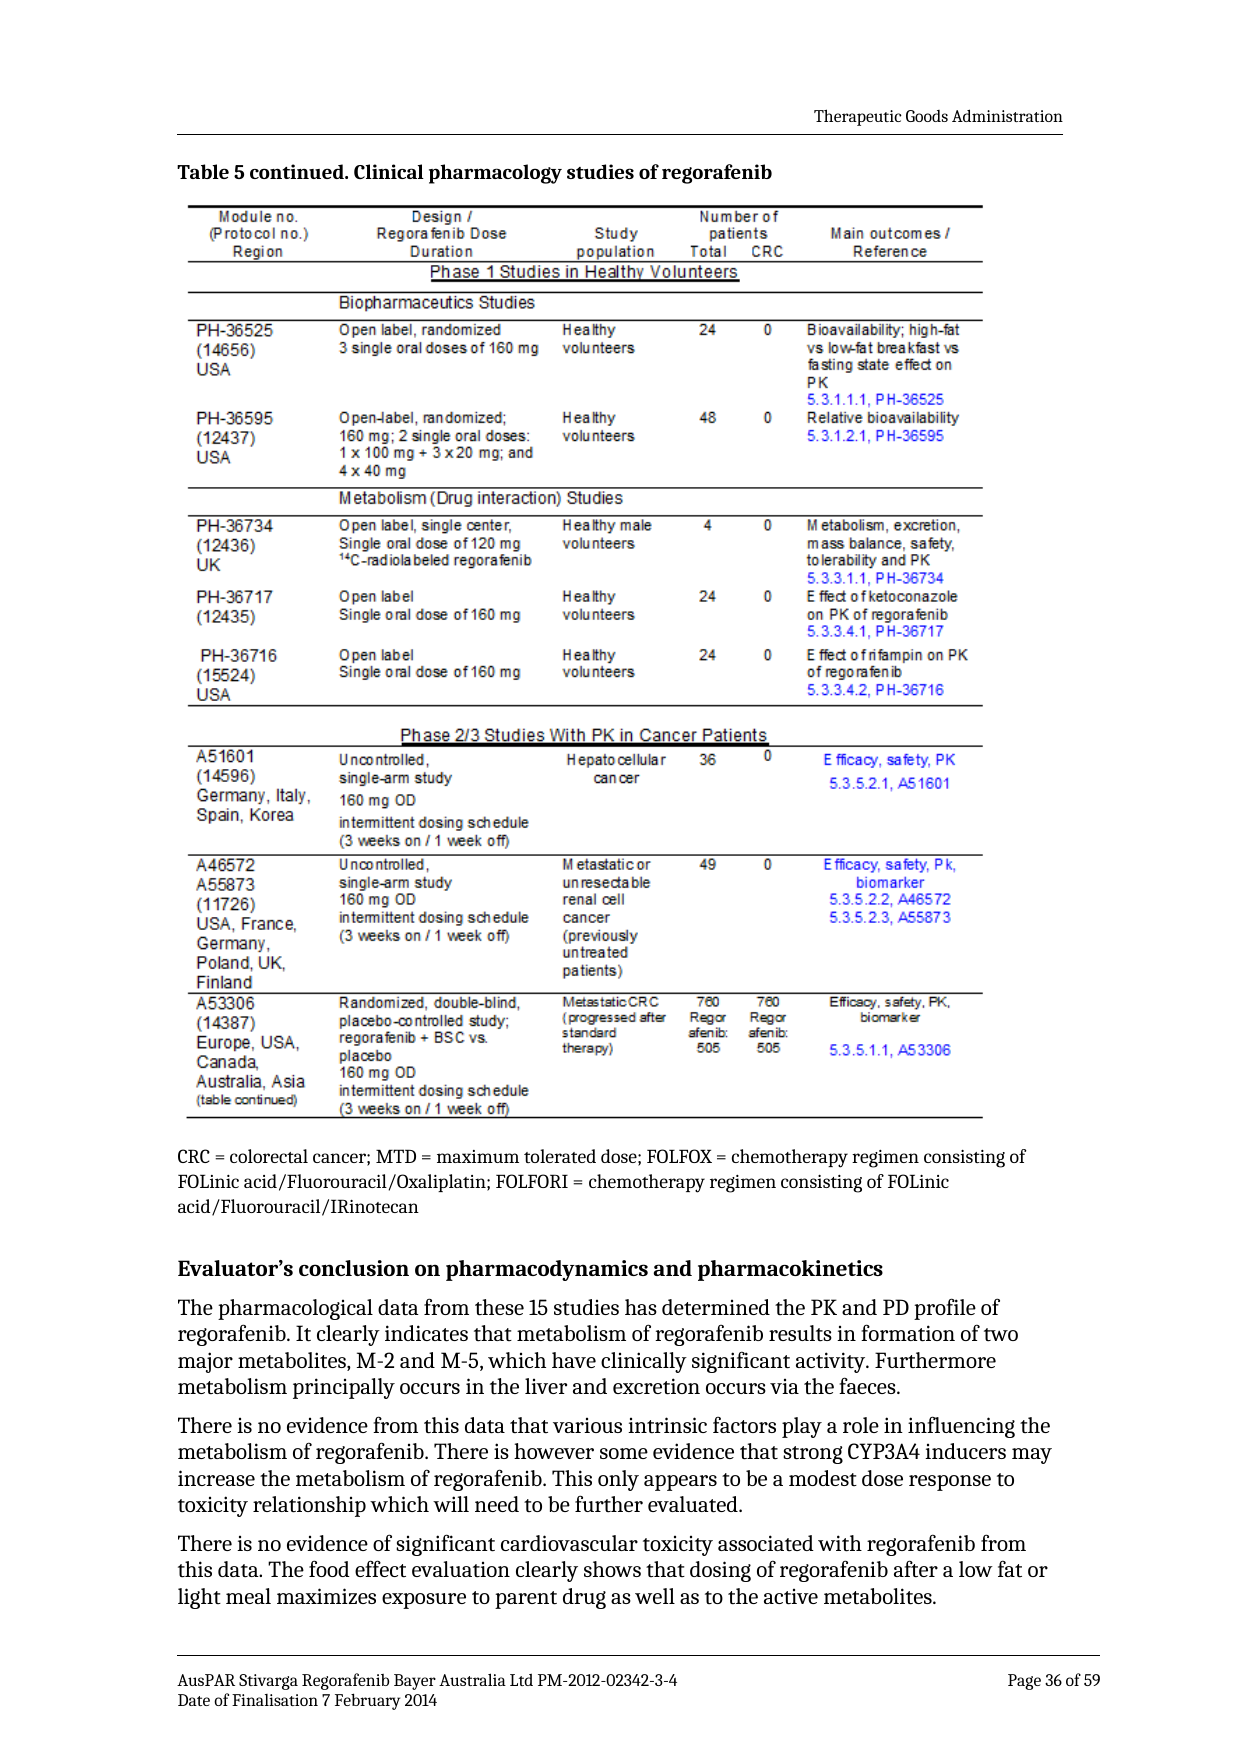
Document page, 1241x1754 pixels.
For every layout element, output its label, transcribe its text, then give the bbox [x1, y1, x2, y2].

title Table 5 continued. Clinical pharmacology studies of regorafenib [177, 160, 1063, 185]
subtitle Evaluator’s conclusion on pharmacodynamics and pharmacokinetics [177, 1256, 1063, 1282]
text The pharmacological data from these 15 studies has determined the PK and PD profile of regorafenib. It clearly indicates that metabolism of regorafenib results in formation of two major metabolites, M-2 and M-5, which have clinically significant activity. Furthermore metabolism principally occurs in the liver and excretion occurs via the faeces. [177, 1295, 1063, 1400]
text There is no evidence of significant cardiovascular toxicity associated with regorafenib from this data. The food effect evaluation clearly shows that dosing of regorafenib after a low fat or light meal maximizes exposure to parent drug as well as to the active metabolites. [177, 1531, 1063, 1610]
text CRC = colorectal cancer; MTD = maximum tolerated dose; FOLFOX = chemotherapy regimen consisting of FOLinic acid/Fluorouracil/Oxaliplatin; FOLFORI = chemotherapy regimen consisting of FOLinic acid/Fluorouracil/IRinotecan [177, 1143, 1063, 1218]
text There is no evidence from this data that various intrinsic factors play a role in influencing the metabolism of regorafenib. There is however some evidence that strong CYP3A4 inducers may increase the metabolism of regorafenib. This only appears to be a modest dose response to toxicity relationship which will need to be further evaluated. [177, 1413, 1063, 1518]
picture [177, 197, 997, 1131]
